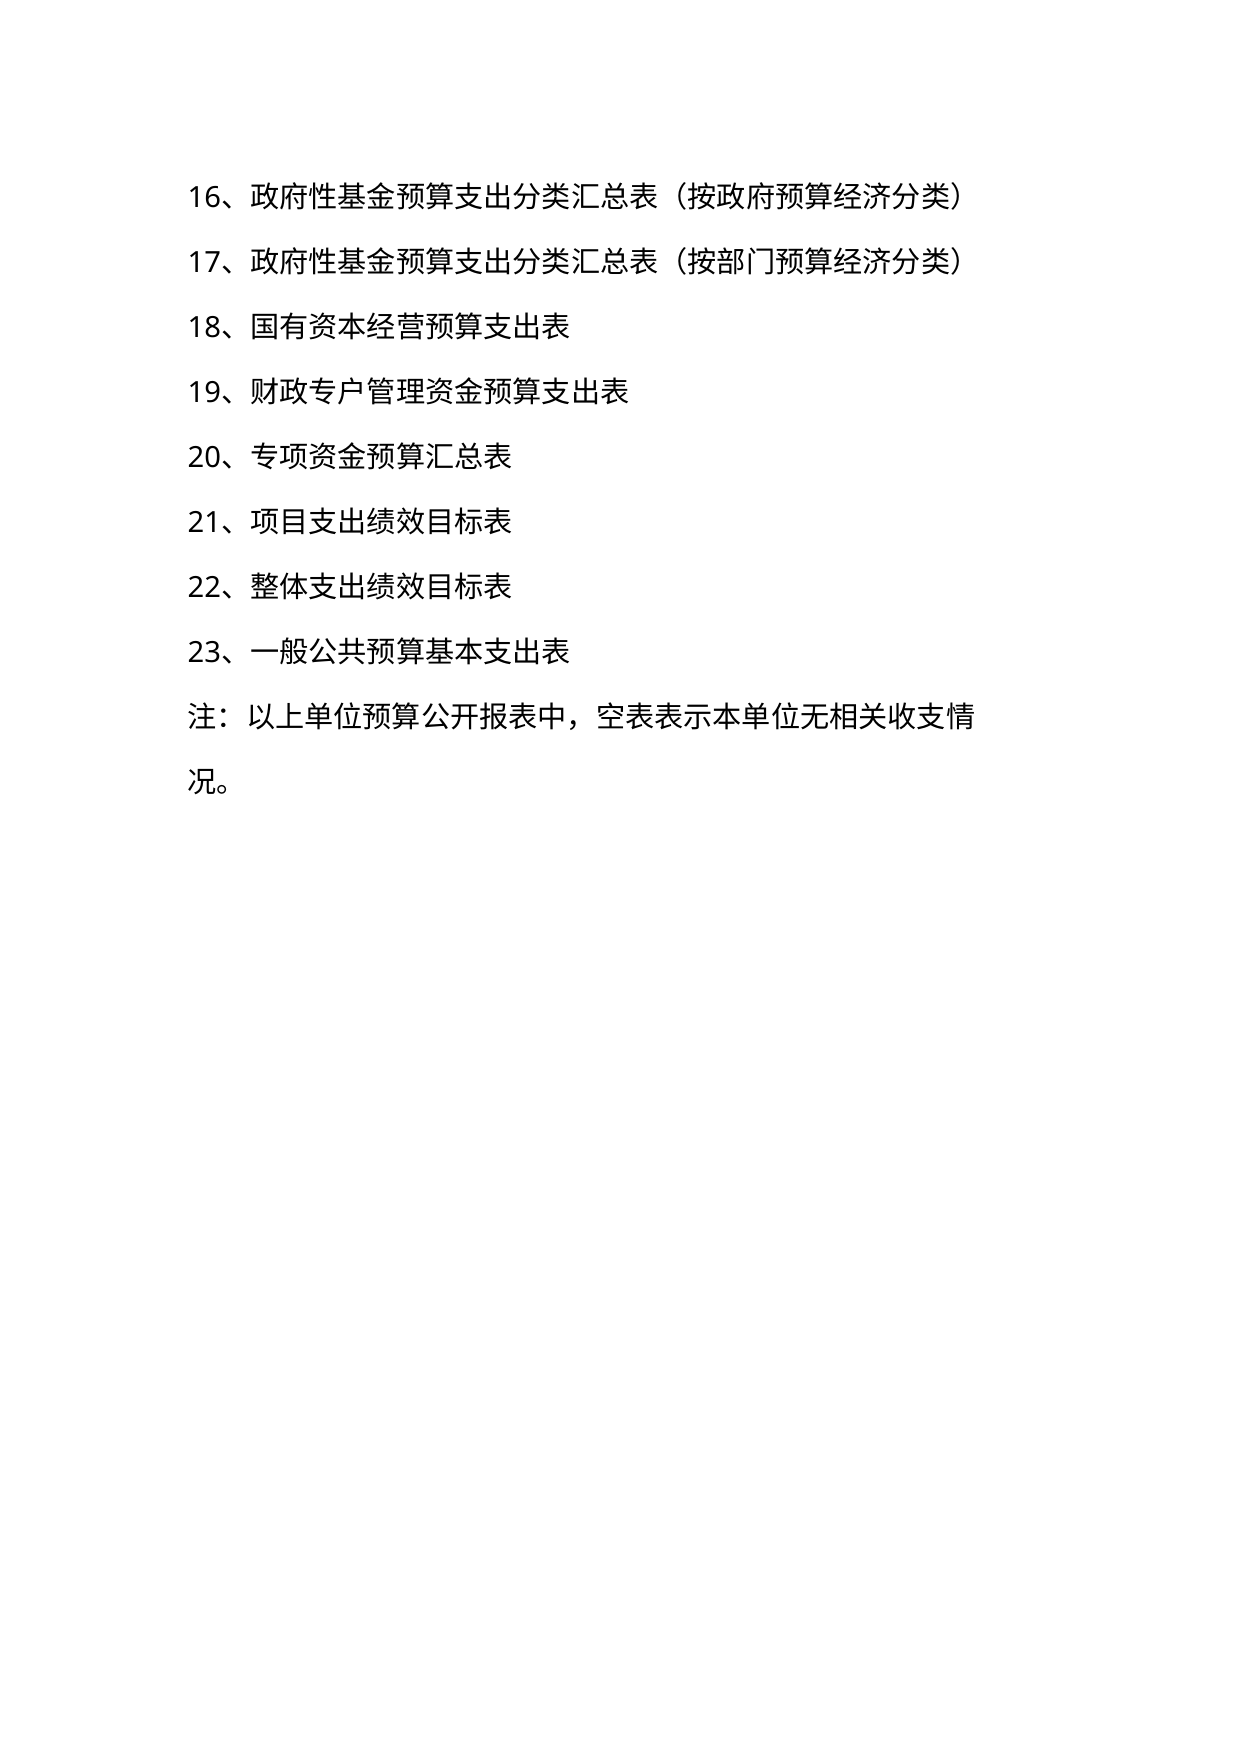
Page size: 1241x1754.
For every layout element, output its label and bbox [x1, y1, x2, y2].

table_cell [176, 162, 1041, 812]
